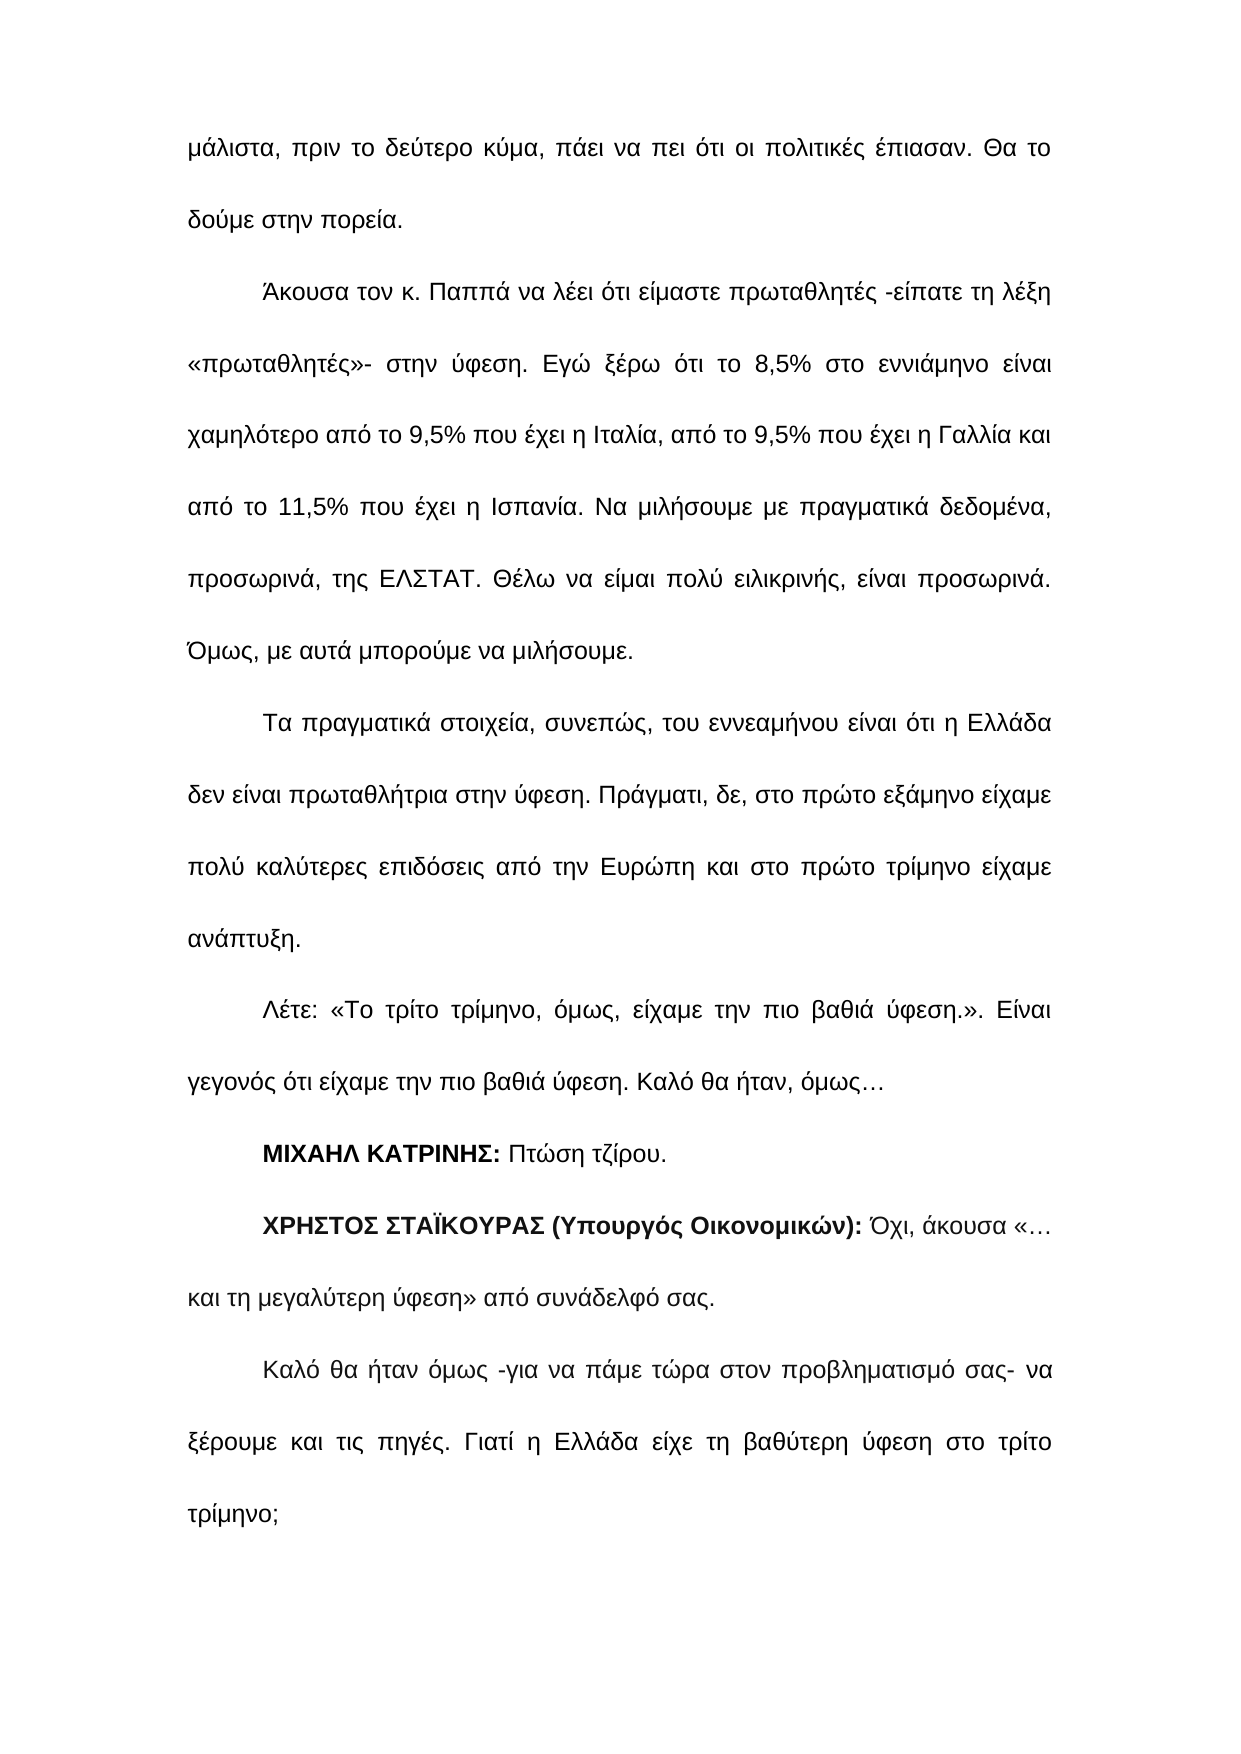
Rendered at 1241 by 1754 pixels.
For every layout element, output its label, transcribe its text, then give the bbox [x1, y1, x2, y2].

text Τα πραγματικά στοιχεία, συνεπώς, του εννεαμήνου είναι ότι η Ελλάδα δεν είναι πρωταθλήτρια στην ύφεση. Πράγματι, δε, στο πρώτο εξάμηνο είχαμε πολύ καλύτερες επιδόσεις από την Ευρώπη και στο πρώτο τρίμηνο είχαμε ανάπτυξη. [187, 708, 1053, 952]
text ΧΡΗΣΤΟΣ ΣΤΑΪΚΟΥΡΑΣ (Υπουργός Οικονομικών): Όχι, άκουσα «…και τη μεγαλύτερη ύφεση» από συνάδελφό σας. [187, 1211, 1053, 1312]
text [187, 133, 1053, 233]
text Καλό θα ήταν όμως -για να πάμε τώρα στον προβληματισμό σας- να ξέρουμε και τις πηγές. Γιατί η Ελλάδα είχε τη βαθύτερη ύφεση στο τρίτο τρίμηνο; [187, 1355, 1053, 1527]
text Άκουσα τον κ. Παππά να λέει ότι είμαστε πρωταθλητές -είπατε τη λέξη «πρωταθλητές»- στην ύφεση. Εγώ ξέρω ότι το 8,5% στο εννιάμηνο είναι χαμηλότερο από το 9,5% που έχει η Ιταλία, από το 9,5% που έχει η Γαλλία και από το 11,5% που έχει η Ισπανία. Να μιλήσουμε με πραγματικά δεδομένα, προσωρινά, της ΕΛΣΤΑΤ. Θέλω να είμαι πολύ ειλικρινής, είναι προσωρινά. Όμως, με αυτά μπορούμε να μιλήσουμε. [187, 277, 1053, 665]
text ΜΙΧΑΗΛ ΚΑΤΡΙΝΗΣ: Πτώση τζίρου. [187, 1139, 1053, 1168]
text Λέτε: «Το τρίτο τρίμηνο, όμως, είχαμε την πιο βαθιά ύφεση.». Είναι γεγονός ότι είχαμε την πιο βαθιά ύφεση. Καλό θα ήταν, όμως… [187, 995, 1053, 1096]
